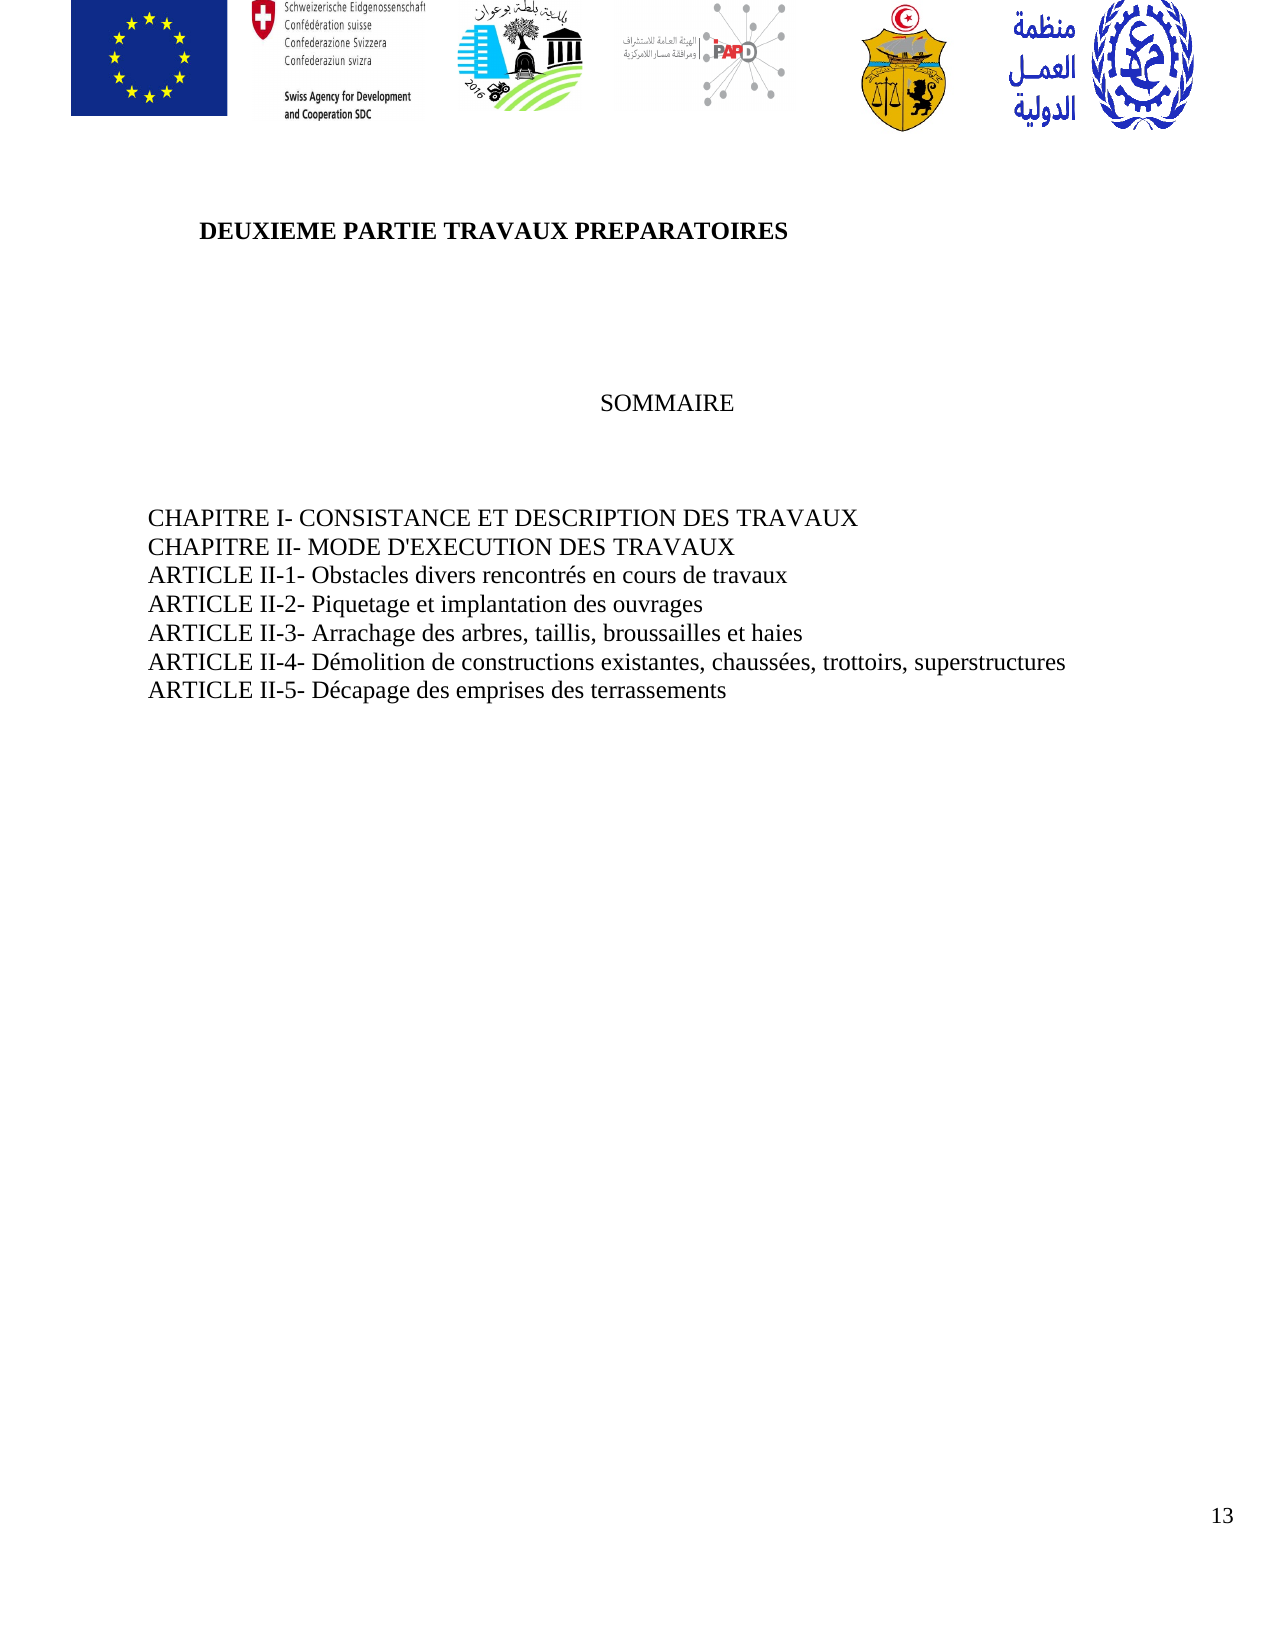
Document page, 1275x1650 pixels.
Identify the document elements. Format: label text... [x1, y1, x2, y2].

picture [613, 0, 797, 111]
text SOMMAIRE [158, 388, 1176, 417]
picture [457, 0, 583, 111]
picture [829, 0, 977, 136]
subtitle DEUXIEME PARTIE TRAVAUX PREPARATOIRES [148, 216, 840, 245]
picture [251, 0, 426, 121]
picture [1009, 0, 1194, 130]
text ARTICLE II-4- Démolition de constructions existantes, chaussées, trottoirs, superstructures ARTICLE II-5- Décapage des emprises des terrassements [148, 647, 1169, 704]
text CHAPITRE I- CONSISTANCE ET DESCRIPTION DES TRAVAUX CHAPITRE II- MODE D'EXECUTION DES TRAVAUX [148, 503, 914, 561]
text ARTICLE II-1- Obstacles divers rencontrés en cours de travaux ARTICLE II-2- Piquetage et implantation des ouvrages ARTICLE II-3- Arrachage des arbres, taillis, broussailles et haies [148, 561, 805, 647]
picture [457, 60, 474, 64]
